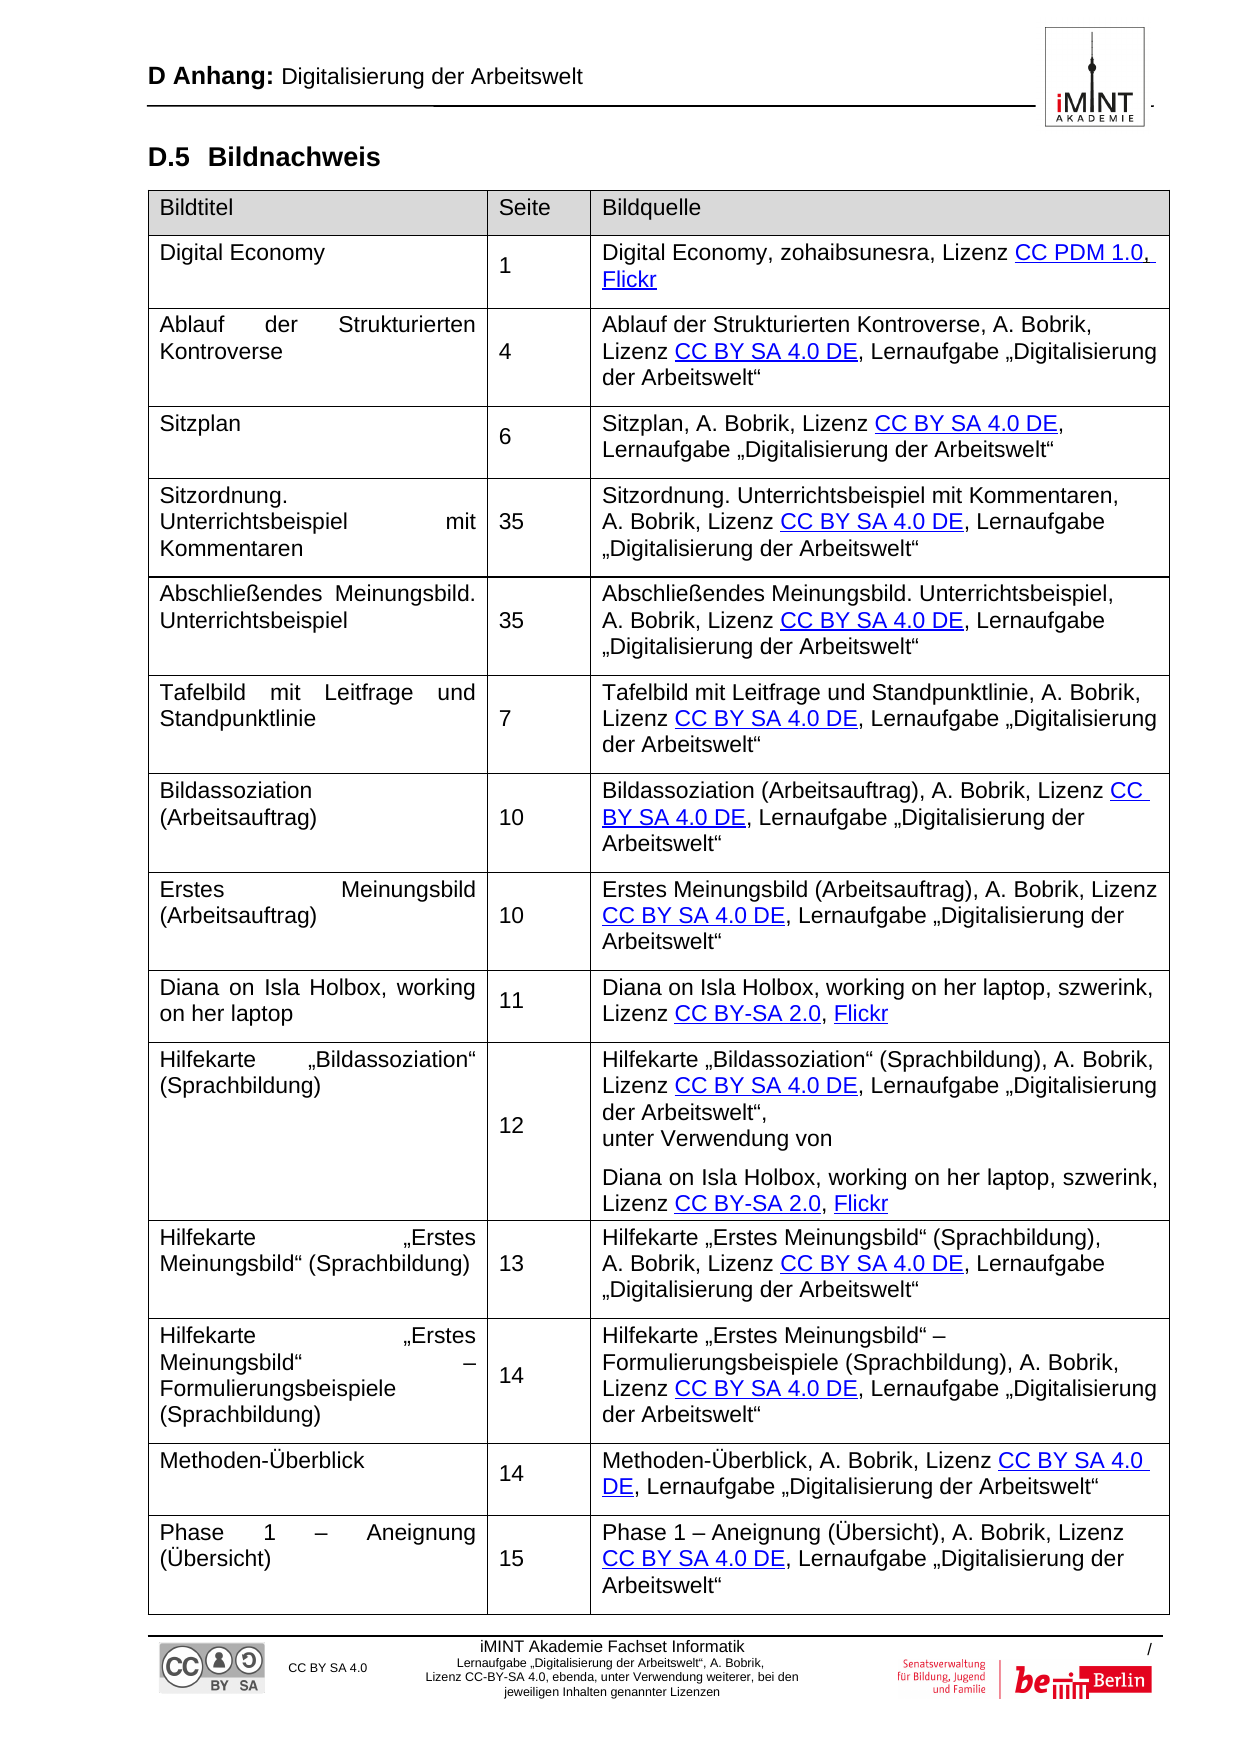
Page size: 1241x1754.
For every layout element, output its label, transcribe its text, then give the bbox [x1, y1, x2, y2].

table_cell Erstes Meinungsbild (Arbeitsauftrag) [149, 873, 487, 970]
table_cell 14 [488, 1516, 590, 1613]
table_cell Digital Economy, zohaibsunesra, Lizenz CC PDM 1.0, Flickr [591, 236, 1169, 307]
table_cell Bildassoziation (Arbeitsauftrag) [149, 774, 487, 872]
table_cell Sitzordnung. Unterrichtsbeispiel mit Kommentaren, A. Bobrik, Lizenz CC BY SA 4.0 DE, Lernaufgabe „Digitalisierung der Arbeitswelt“ [591, 479, 1169, 576]
table_cell 12 [488, 1221, 590, 1318]
table_cell Hilfekarte „Bildassoziation“ (Sprachbildung) [149, 1043, 487, 1220]
table_cell Hilfekarte „Erstes Meinungsbild“ – Formulierungsbeispiele (Sprachbildung) [149, 1319, 487, 1443]
table_cell Abschließendes Meinungsbild. Unterrichtsbeispiel, A. Bobrik, Lizenz CC BY SA 4.0 DE, Lernaufgabe „Digitalisierung der Arbeitswelt“ [591, 578, 1169, 675]
table_cell Hilfekarte „Bildassoziation“ (Sprachbildung), A. Bobrik, Lizenz CC BY SA 4.0 DE, Lernaufgabe „Digitalisierung der Arbeitswelt“, unter Verwendung von Diana on Isla Holbox, working on her laptop, szwerink, Lizenz CC BY-SA 2.0, Flickr [591, 1043, 1169, 1220]
table_cell Methoden-Überblick [149, 1444, 487, 1515]
table_cell Tafelbild mit Leitfrage und Standpunktlinie, A. Bobrik, Lizenz CC BY SA 4.0 DE, Lernaufgabe „Digitalisierung der Arbeitswelt“ [591, 676, 1169, 773]
picture [897, 1659, 1152, 1699]
table_header Seite [488, 191, 590, 235]
table_cell Tafelbild mit Leitfrage und Standpunktlinie [149, 676, 487, 773]
table_cell Hilfekarte „Erstes Meinungsbild“ – Formulierungsbeispiele (Sprachbildung), A. Bobrik, Lizenz CC BY SA 4.0 DE, Lernaufgabe „Digitalisierung der Arbeitswelt“ [591, 1319, 1169, 1443]
table_cell 7 [488, 676, 590, 773]
table_cell 34 [488, 578, 590, 675]
table_cell Sitzplan, A. Bobrik, Lizenz CC BY SA 4.0 DE, Lernaufgabe „Digitalisierung der Arbeitswelt“ [591, 407, 1169, 478]
picture [158, 1642, 265, 1694]
table_cell Diana on Isla Holbox, working on her laptop [149, 971, 487, 1042]
table_header Bildquelle [591, 191, 1169, 235]
table_cell 11 [488, 1043, 590, 1220]
table_cell Hilfekarte „Erstes Meinungsbild“ (Sprachbildung), A. Bobrik, Lizenz CC BY SA 4.0 DE, Lernaufgabe „Digitalisierung der Arbeitswelt“ [591, 1221, 1169, 1318]
table_cell Diana on Isla Holbox, working on her laptop, szwerink, Lizenz CC BY-SA 2.0, Flickr [591, 971, 1169, 1042]
table_cell 1 [488, 236, 590, 307]
subtitle Bildnachweis [148, 141, 1122, 172]
table_header Bildtitel [149, 191, 487, 235]
table_cell Hilfekarte „Erstes Meinungsbild“ (Sprachbildung) [149, 1221, 487, 1318]
table_cell 34 [488, 479, 590, 576]
table_cell 10 [488, 971, 590, 1042]
table_cell Abschließendes Meinungsbild. Unterrichtsbeispiel [149, 578, 487, 675]
table_cell Phase 1 – Aneignung (Übersicht), A. Bobrik, Lizenz CC BY SA 4.0 DE, Lernaufgabe „Digitalisierung der Arbeitswelt“ [591, 1516, 1169, 1613]
table_cell 13 [488, 1444, 590, 1515]
table_cell Phase 1 – Aneignung (Übersicht) [149, 1516, 487, 1613]
table_cell Ablauf der Strukturierten Kontroverse, A. Bobrik, Lizenz CC BY SA 4.0 DE, Lernaufgabe „Digitalisierung der Arbeitswelt“ [591, 309, 1169, 406]
table_cell 6 [488, 407, 590, 478]
table_cell Erstes Meinungsbild (Arbeitsauftrag), A. Bobrik, Lizenz CC BY SA 4.0 DE, Lernaufgabe „Digitalisierung der Arbeitswelt“ [591, 873, 1169, 970]
table_cell Sitzplan [149, 407, 487, 478]
picture [1035, 17, 1151, 134]
table_cell 9 [488, 774, 590, 872]
table_cell Ablauf der Strukturierten Kontroverse [149, 309, 487, 406]
table_cell 12 [488, 1319, 590, 1443]
table_cell 9 [488, 873, 590, 970]
table_cell Digital Economy [149, 236, 487, 307]
table_cell 4 [488, 309, 590, 406]
table_cell Bildassoziation (Arbeitsauftrag), A. Bobrik, Lizenz CC BY SA 4.0 DE, Lernaufgabe „Digitalisierung der Arbeitswelt“ [591, 774, 1169, 872]
table_cell Methoden-Überblick, A. Bobrik, Lizenz CC BY SA 4.0 DE, Lernaufgabe „Digitalisierung der Arbeitswelt“ [591, 1444, 1169, 1515]
table_cell Sitzordnung. Unterrichtsbeispiel mit Kommentaren [149, 479, 487, 576]
